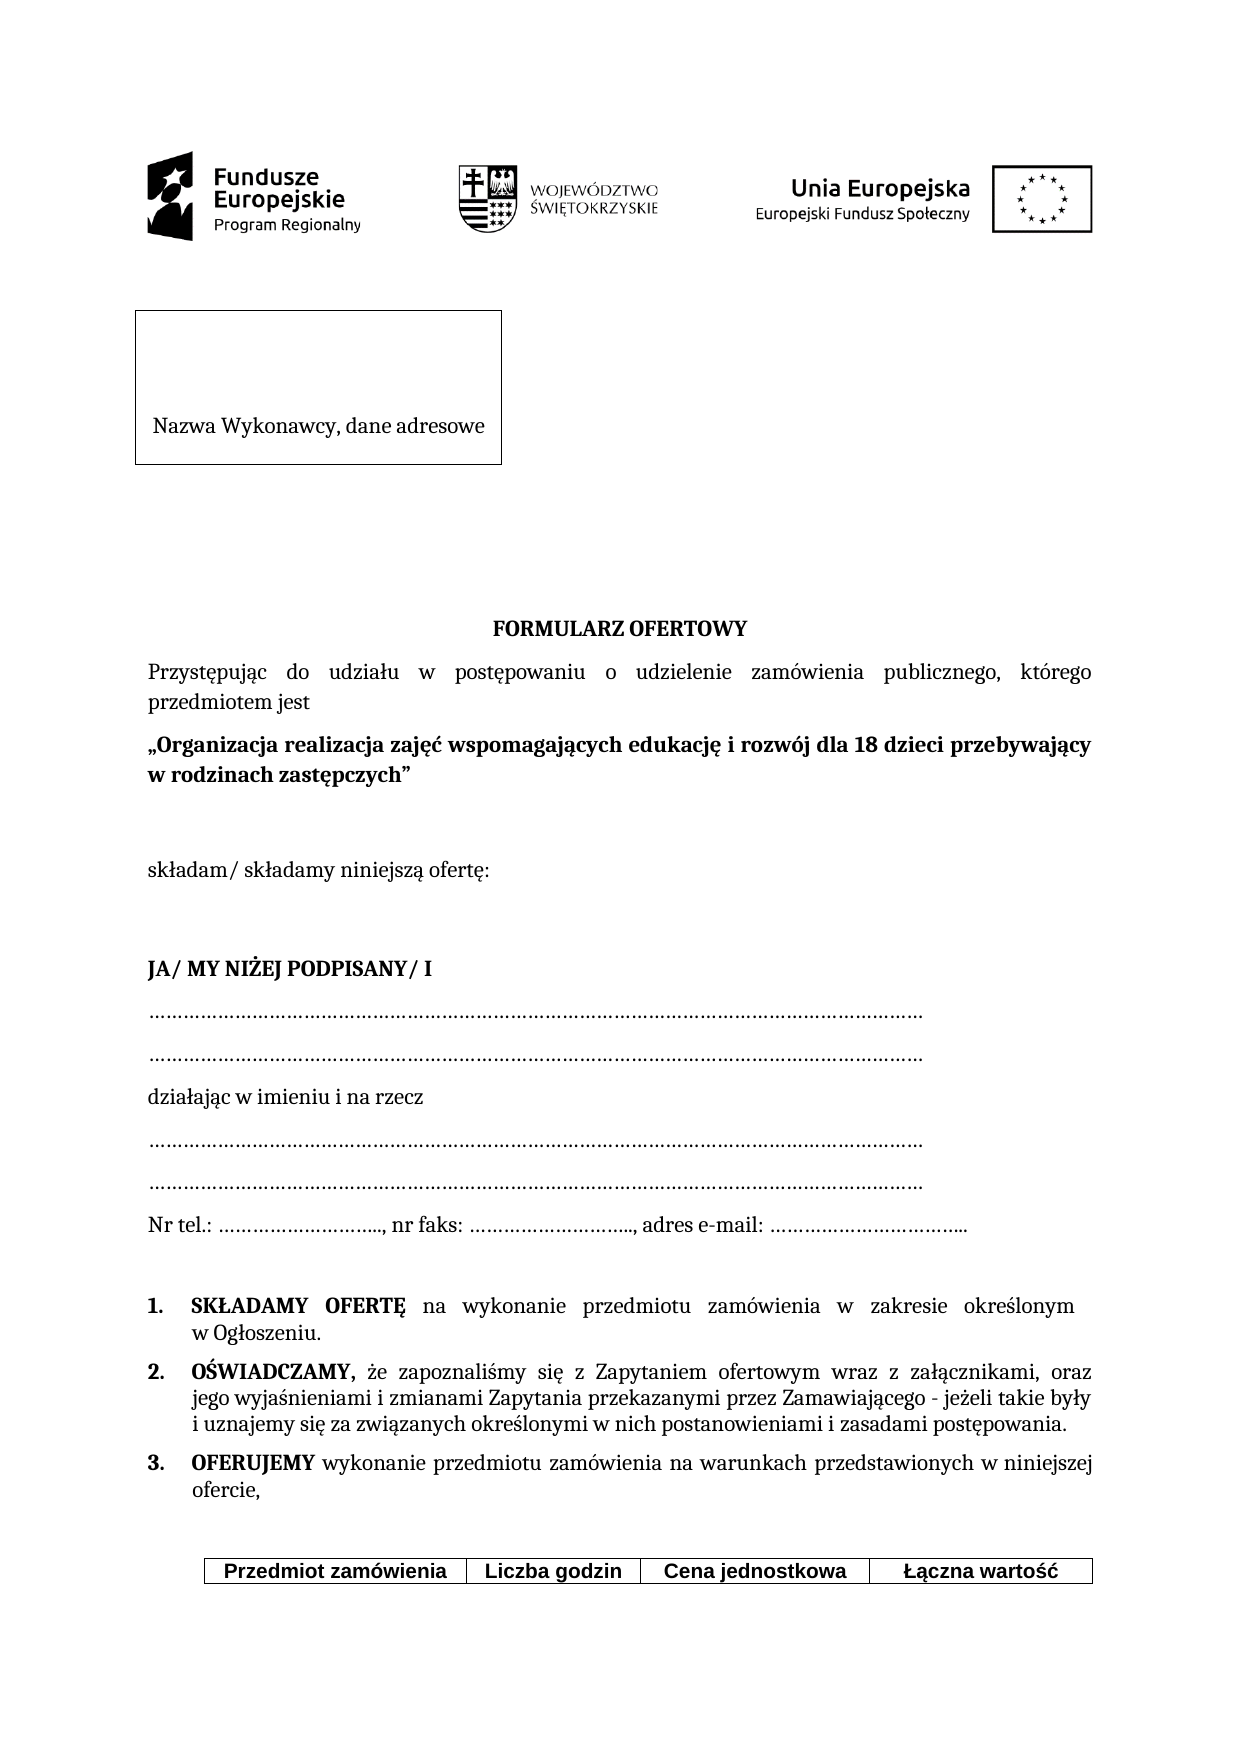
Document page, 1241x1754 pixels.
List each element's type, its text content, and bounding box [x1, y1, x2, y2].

text „Organizacja realizacja zajęć wspomagających edukację i rozwój dla 18 dzieci przebywający w rodzinach zastępczych” [148, 732, 1093, 788]
list OFERUJEMY wykonanie przedmiotu zamówienia na warunkach przedstawionych w niniejszej ofercie, [148, 1450, 1093, 1503]
text ……………………………………………………………………………………………………………………… [148, 998, 1093, 1024]
text Nr tel.: ……………………….., nr faks: ……………………….., adres e-mail: …………………………….. [148, 1212, 1093, 1238]
picture [458, 151, 658, 241]
picture [147, 151, 361, 241]
list SKŁADAMY OFERTĘ na wykonanie przedmiotu zamówienia w zakresie określonym w Ogłoszeniu. [148, 1293, 1093, 1346]
text ……………………………………………………………………………………………………………………… [148, 1169, 1093, 1195]
picture [756, 151, 1093, 241]
text Przystępując do udziału w postępowaniu o udzielenie zamówienia publicznego, którego przedmiotem jest [148, 659, 1093, 715]
subtitle FORMULARZ OFERTOWY [148, 616, 1093, 642]
text JA/ MY NIŻEJ PODPISANY/ I [148, 956, 1093, 982]
text ……………………………………………………………………………………………………………………… [148, 1041, 1093, 1067]
list OŚWIADCZAMY, że zapoznaliśmy się z Zapytaniem ofertowym wraz z załącznikami, oraz jego wyjaśnieniami i zmianami Zapytania przekazanymi przez Zamawiającego - jeżeli takie były i uznajemy się za związanych określonymi w nich postanowieniami i zasadami postępowania. [148, 1358, 1093, 1438]
text ……………………………………………………………………………………………………………………… [148, 1126, 1093, 1153]
table_header Cena jednostkowa godziny zegarowej brutto [641, 1559, 869, 1583]
table_header Łączna wartość oferty brutto [870, 1559, 1092, 1583]
table_header Przedmiot zamówienia [205, 1559, 466, 1583]
table_header Nazwa Wykonawcy, dane adresowe [136, 311, 501, 464]
table_header Liczba godzin zegarowych [467, 1559, 640, 1583]
text działając w imieniu i na rzecz [148, 1084, 1093, 1110]
text składam/ składamy niniejszą ofertę: [148, 858, 1093, 883]
